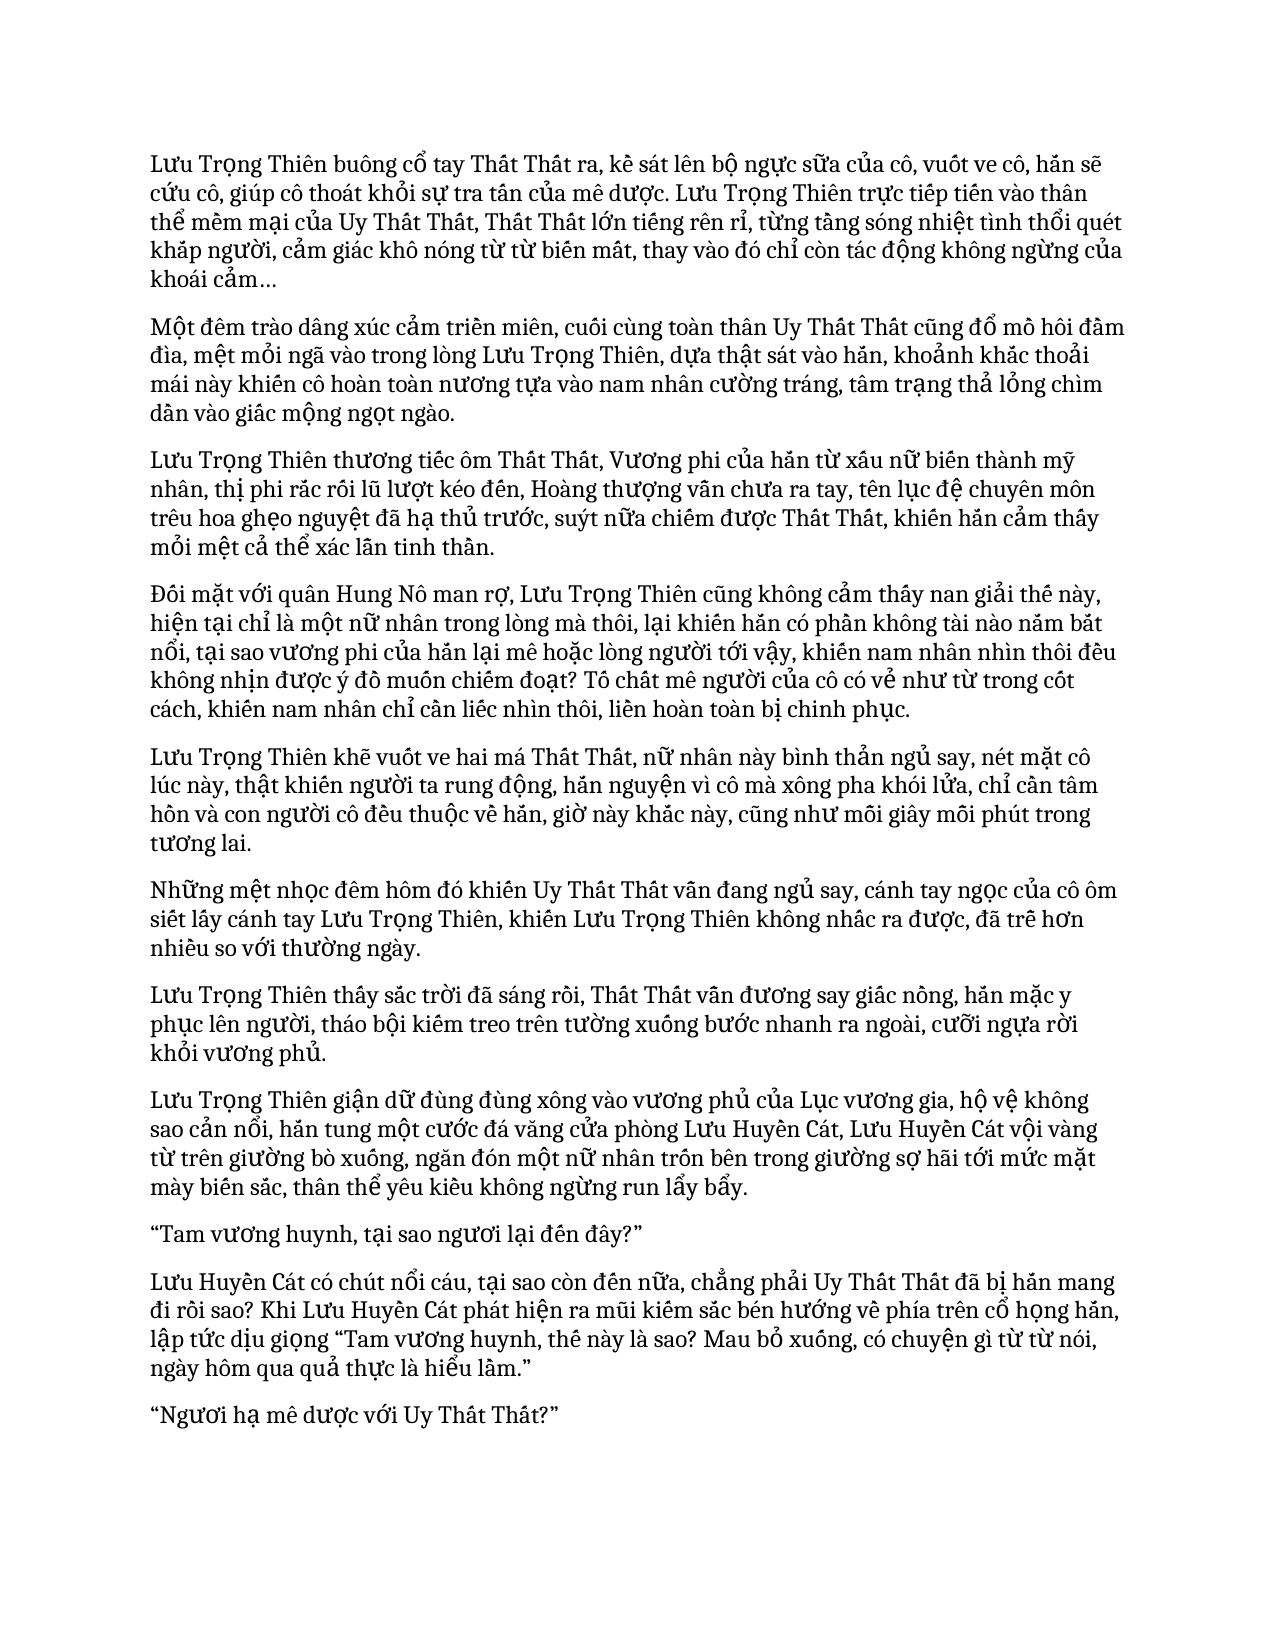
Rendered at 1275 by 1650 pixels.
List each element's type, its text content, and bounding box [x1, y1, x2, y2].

text Lưu Trọng Thiên buông cổ tay Thất Thất ra, kề sát lên bộ ngực sữa của cô, vuốt ve cô, hắn sẽ cứu cô, giúp cô thoát khỏi sự tra tấn của mê dược. Lưu Trọng Thiên trực tiếp tiến vào thân thể mềm mại của Uy Thất Thất, Thất Thất lớn tiếng rên rỉ, từng tầng sóng nhiệt tình thổi quét khắp người, cảm giác khô nóng từ từ biến mất, thay vào đó chỉ còn tác động không ngừng của khoái cảm… [150, 150, 1125, 294]
text “Ngươi hạ mê dược với Uy Thất Thất?” [150, 1401, 1125, 1430]
text “Tam vương huynh, tại sao ngươi lại đến đây?” [150, 1220, 1125, 1249]
text Đối mặt với quân Hung Nô man rợ, Lưu Trọng Thiên cũng không cảm thấy nan giải thế này, hiện tại chỉ là một nữ nhân trong lòng mà thôi, lại khiến hắn có phần không tài nào nắm bắt nổi, tại sao vương phi của hắn lại mê hoặc lòng người tới vậy, khiến nam nhân nhìn thôi đều không nhịn được ý đồ muốn chiếm đoạt? Tố chất mê người của cô có vẻ như từ trong cốt cách, khiến nam nhân chỉ cần liếc nhìn thôi, liền hoàn toàn bị chinh phục. [150, 580, 1125, 724]
text Lưu Trọng Thiên giận dữ đùng đùng xông vào vương phủ của Lục vương gia, hộ vệ không sao cản nổi, hắn tung một cước đá văng cửa phòng Lưu Huyền Cát, Lưu Huyền Cát vội vàng từ trên giường bò xuống, ngăn đón một nữ nhân trốn bên trong giường sợ hãi tới mức mặt mày biến sắc, thân thể yêu kiều không ngừng run lẩy bẩy. [150, 1086, 1125, 1201]
text Lưu Trọng Thiên thấy sắc trời đã sáng rồi, Thất Thất vẫn đương say giấc nồng, hắn mặc y phục lên người, tháo bội kiếm treo trên tường xuống bước nhanh ra ngoài, cưỡi ngựa rời khỏi vương phủ. [150, 981, 1125, 1067]
text Những mệt nhọc đêm hôm đó khiến Uy Thất Thất vẫn đang ngủ say, cánh tay ngọc của cô ôm siết lấy cánh tay Lưu Trọng Thiên, khiến Lưu Trọng Thiên không nhấc ra được, đã trễ hơn nhiều so với thường ngày. [150, 876, 1125, 962]
text Lưu Trọng Thiên khẽ vuốt ve hai má Thất Thất, nữ nhân này bình thản ngủ say, nét mặt cô lúc này, thật khiến người ta rung động, hắn nguyện vì cô mà xông pha khói lửa, chỉ cần tâm hồn và con người cô đều thuộc về hắn, giờ này khắc này, cũng như mỗi giây mỗi phút trong tương lai. [150, 742, 1125, 857]
text Lưu Huyền Cát có chút nổi cáu, tại sao còn đến nữa, chẳng phải Uy Thất Thất đã bị hắn mang đi rồi sao? Khi Lưu Huyền Cát phát hiện ra mũi kiếm sắc bén hướng về phía trên cổ họng hắn, lập tức dịu giọng “Tam vương huynh, thế này là sao? Mau bỏ xuống, có chuyện gì từ từ nói, ngày hôm qua quả thực là hiểu lầm.” [150, 1267, 1125, 1382]
text Lưu Trọng Thiên thương tiếc ôm Thất Thất, Vương phi của hắn từ xấu nữ biến thành mỹ nhân, thị phi rắc rối lũ lượt kéo đến, Hoàng thượng vẫn chưa ra tay, tên lục đệ chuyên môn trêu hoa ghẹo nguyệt đã hạ thủ trước, suýt nữa chiếm được Thất Thất, khiến hắn cảm thấy mỏi mệt cả thể xác lẫn tinh thần. [150, 446, 1125, 561]
text Một đêm trào dâng xúc cảm triền miên, cuối cùng toàn thân Uy Thất Thất cũng đổ mồ hôi đầm đìa, mệt mỏi ngã vào trong lòng Lưu Trọng Thiên, dựa thật sát vào hắn, khoảnh khắc thoải mái này khiến cô hoàn toàn nương tựa vào nam nhân cường tráng, tâm trạng thả lỏng chìm dần vào giấc mộng ngọt ngào. [150, 312, 1125, 427]
